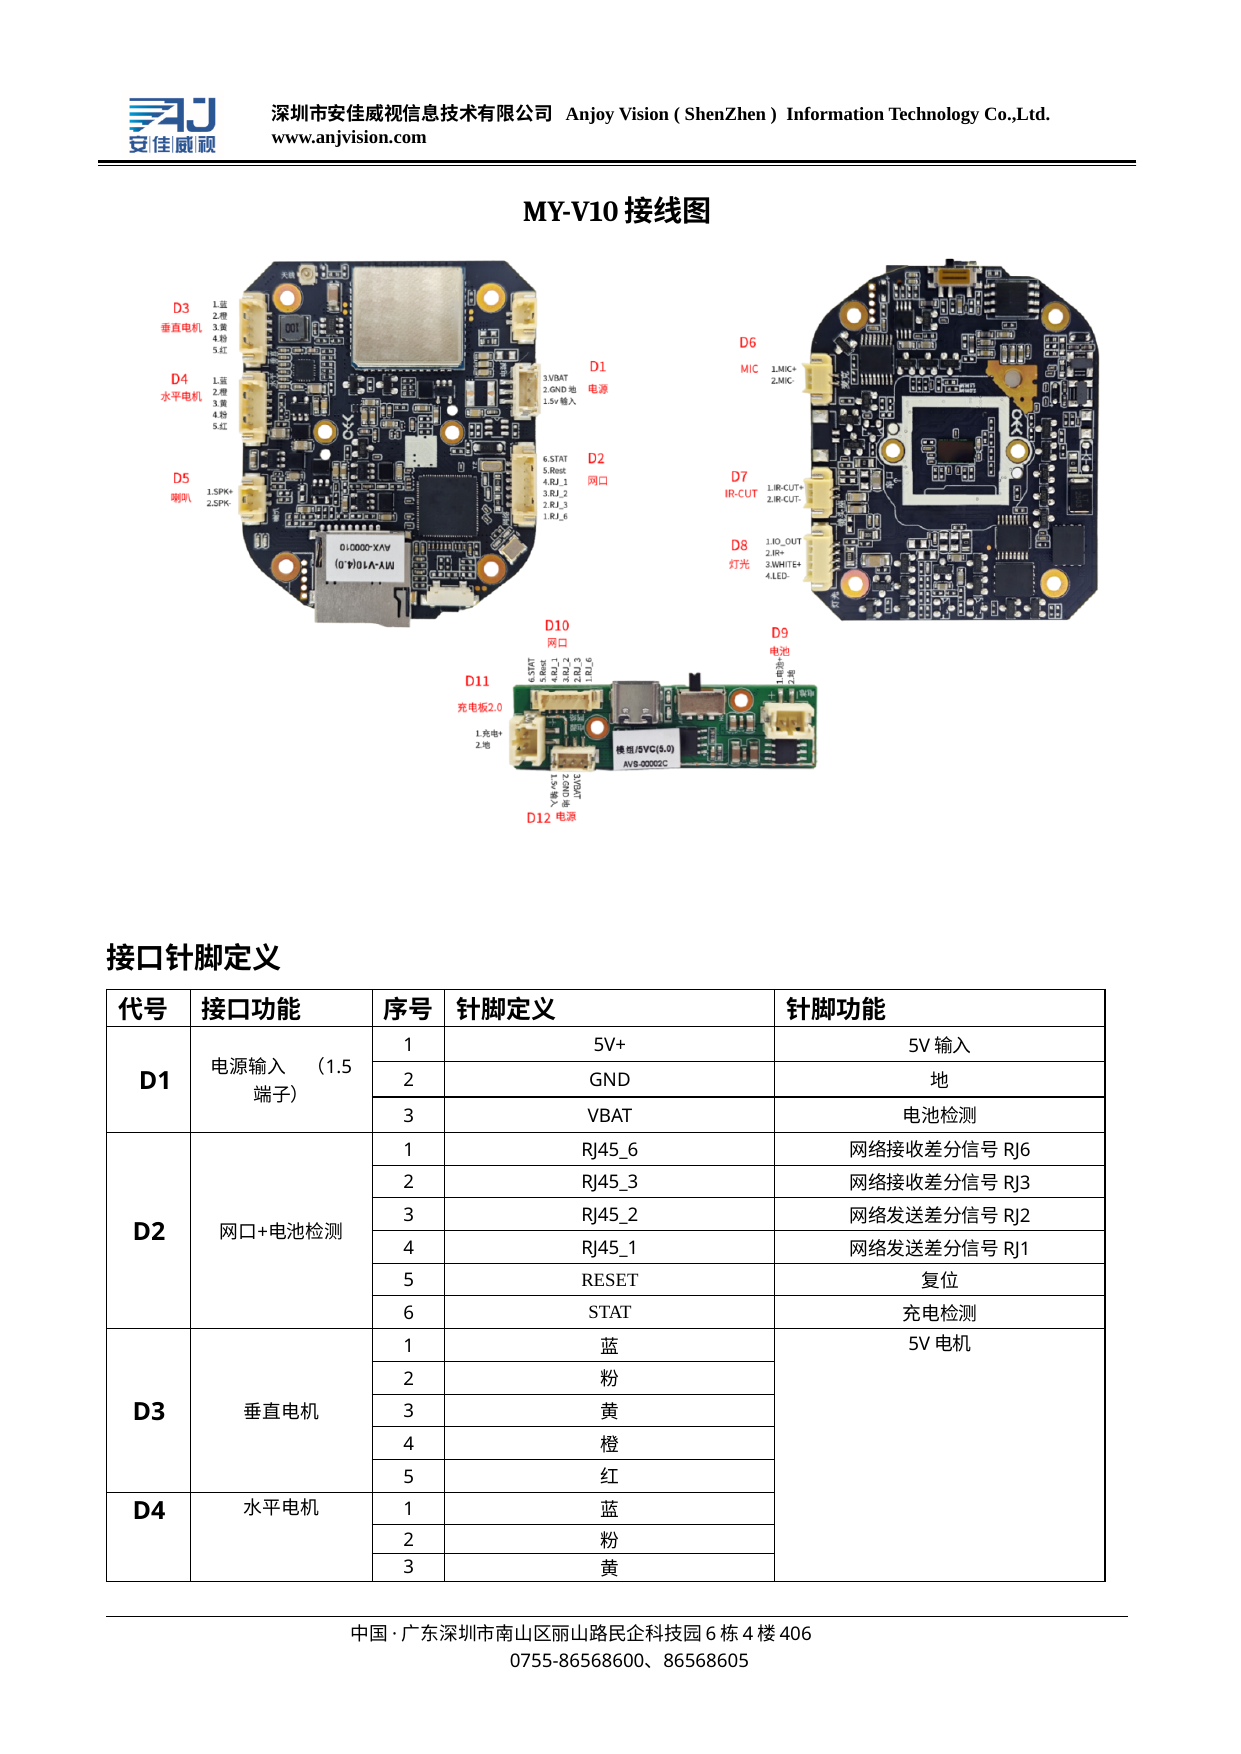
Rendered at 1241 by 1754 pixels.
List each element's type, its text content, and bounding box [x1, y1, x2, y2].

table_cell 网口+电池检测 [191, 1133, 372, 1328]
table_header 序号 [373, 990, 444, 1026]
table_cell 1 [373, 1133, 444, 1164]
table_cell 橙 [445, 1427, 774, 1459]
table_cell 2 [373, 1062, 444, 1096]
table_cell 3 [373, 1554, 444, 1581]
table_cell RJ45_1 [445, 1231, 774, 1263]
table_cell 2 [373, 1362, 444, 1393]
table_cell STAT [445, 1296, 774, 1328]
table_cell 水平电机 [191, 1493, 372, 1581]
table_cell 蓝 [445, 1329, 774, 1361]
text 接口针脚定义 [106, 923, 1128, 988]
table_cell 网络发送差分信号RJ1 [775, 1231, 1104, 1263]
text MY-V10接线图 [106, 176, 1128, 241]
table_cell RESET [445, 1264, 774, 1295]
table_cell 电源输入 （1.5端子） [191, 1027, 372, 1132]
table_header 针脚功能 [775, 990, 1104, 1026]
table_cell 2 [373, 1525, 444, 1552]
table_cell RJ45_6 [445, 1133, 774, 1164]
table_cell 垂直电机 [191, 1329, 372, 1492]
table_cell RJ45_2 [445, 1198, 774, 1230]
table_cell D2 [107, 1133, 190, 1328]
table_cell 充电检测 [775, 1296, 1104, 1328]
table_cell VBAT [445, 1098, 774, 1132]
table_cell 4 [373, 1231, 444, 1263]
table_cell 黄 [445, 1554, 774, 1581]
table_cell 1 [373, 1493, 444, 1524]
table_cell 粉 [445, 1525, 774, 1552]
table_cell 网络发送差分信号RJ2 [775, 1198, 1104, 1230]
table_cell 5V电机 [775, 1329, 1104, 1581]
table_cell 5V+ [445, 1027, 774, 1061]
table_cell 1 [373, 1329, 444, 1361]
table_cell 3 [373, 1198, 444, 1230]
table_cell 3 [373, 1098, 444, 1132]
table_cell 1 [373, 1027, 444, 1061]
table_cell 6 [373, 1296, 444, 1328]
table_cell 4 [373, 1427, 444, 1459]
table_cell 红 [445, 1460, 774, 1492]
table_cell 黄 [445, 1395, 774, 1426]
table_cell 5V输入 [775, 1027, 1104, 1061]
table_cell RJ45_3 [445, 1166, 774, 1197]
table_cell 网络接收差分信号RJ3 [775, 1166, 1104, 1197]
table_cell 5 [373, 1264, 444, 1295]
table_cell 3 [373, 1395, 444, 1426]
table_cell 2 [373, 1166, 444, 1197]
table_cell 电池检测 [775, 1098, 1104, 1132]
table_cell 5 [373, 1460, 444, 1492]
picture [108, 241, 1127, 840]
table_header 针脚定义 [445, 990, 774, 1026]
table_cell D3 [107, 1329, 190, 1492]
table_cell 网络接收差分信号RJ6 [775, 1133, 1104, 1164]
picture [121, 90, 225, 158]
table_cell D1 [107, 1027, 190, 1132]
table_cell GND [445, 1062, 774, 1096]
table_header 代号 [107, 990, 190, 1026]
table_cell D4 [107, 1493, 190, 1581]
table_cell 地 [775, 1062, 1104, 1096]
table_cell 粉 [445, 1362, 774, 1393]
table_header 接口功能 [191, 990, 372, 1026]
table_cell 蓝 [445, 1493, 774, 1524]
table_cell 复位 [775, 1264, 1104, 1295]
